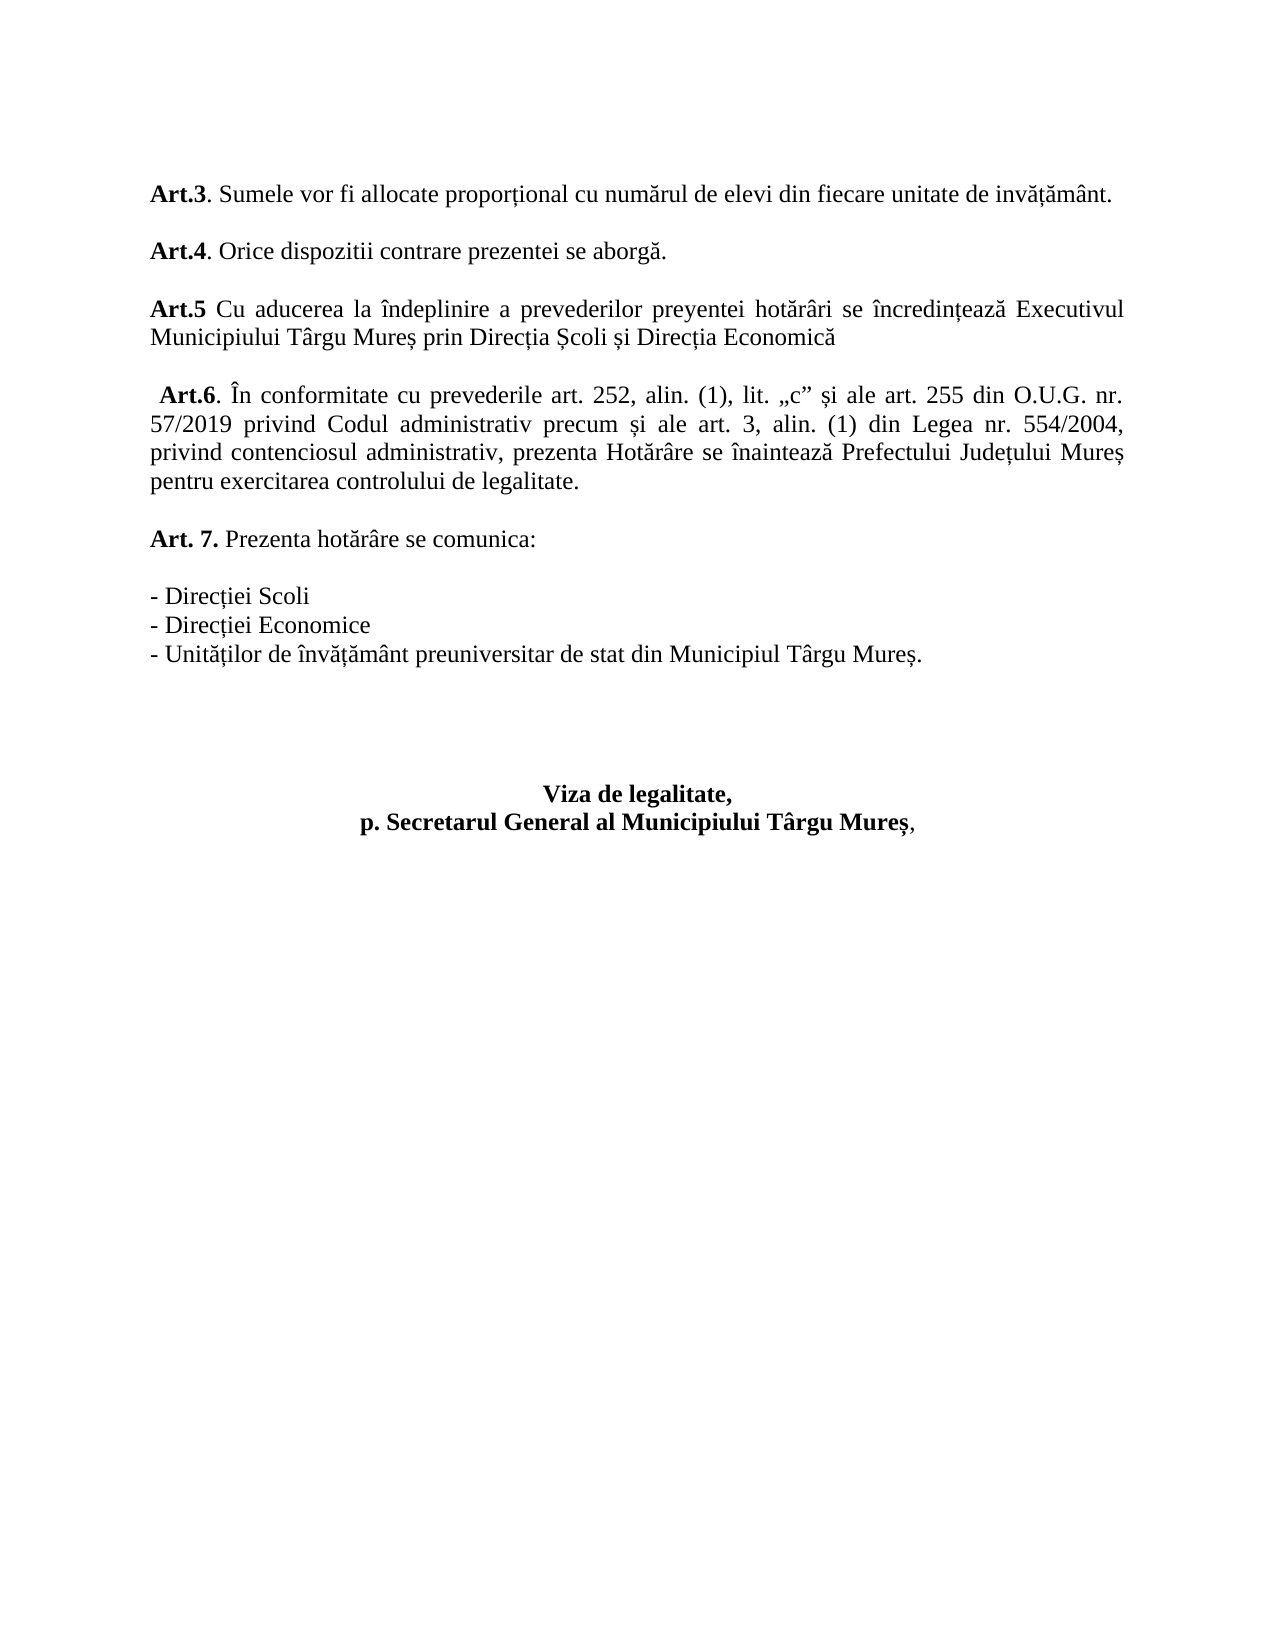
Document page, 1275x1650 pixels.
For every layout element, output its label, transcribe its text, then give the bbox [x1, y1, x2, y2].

text Art.6. În conformitate cu prevederile art. 252, alin. (1), lit. „c” și ale art. 255 din O.U.G. nr. 57/2019 privind Codul administrativ precum și ale art. 3, alin. (1) din Legea nr. 554/2004, privind contenciosul administrativ, prezenta Hotărâre se înaintează Prefectului Județului Mureș pentru exercitarea controlului de legalitate. [150, 380, 1125, 495]
text - Direcției Scoli [150, 581, 1125, 610]
text Art.3. Sumele vor fi allocate proporțional cu numărul de elevi din fiecare unitate de invățământ. [150, 179, 1125, 207]
text p. Secretarul General al Municipiului Târgu Mureș, [150, 807, 1125, 836]
text - Unităților de învățământ preuniversitar de stat din Municipiul Târgu Mureș. [150, 639, 1125, 667]
text Viza de legalitate, [150, 779, 1125, 807]
text Art.4. Orice dispozitii contrare prezentei se aborgă. [150, 236, 1125, 265]
text Art. 7. Prezenta hotărâre se comunica: [150, 524, 1125, 552]
text Art.5 Cu aducerea la îndeplinire a prevederilor preyentei hotărâri se încredințează Executivul Municipiului Târgu Mureș prin Direcția Școli și Direcția Economică [150, 294, 1125, 351]
text - Direcției Economice [150, 610, 1125, 639]
